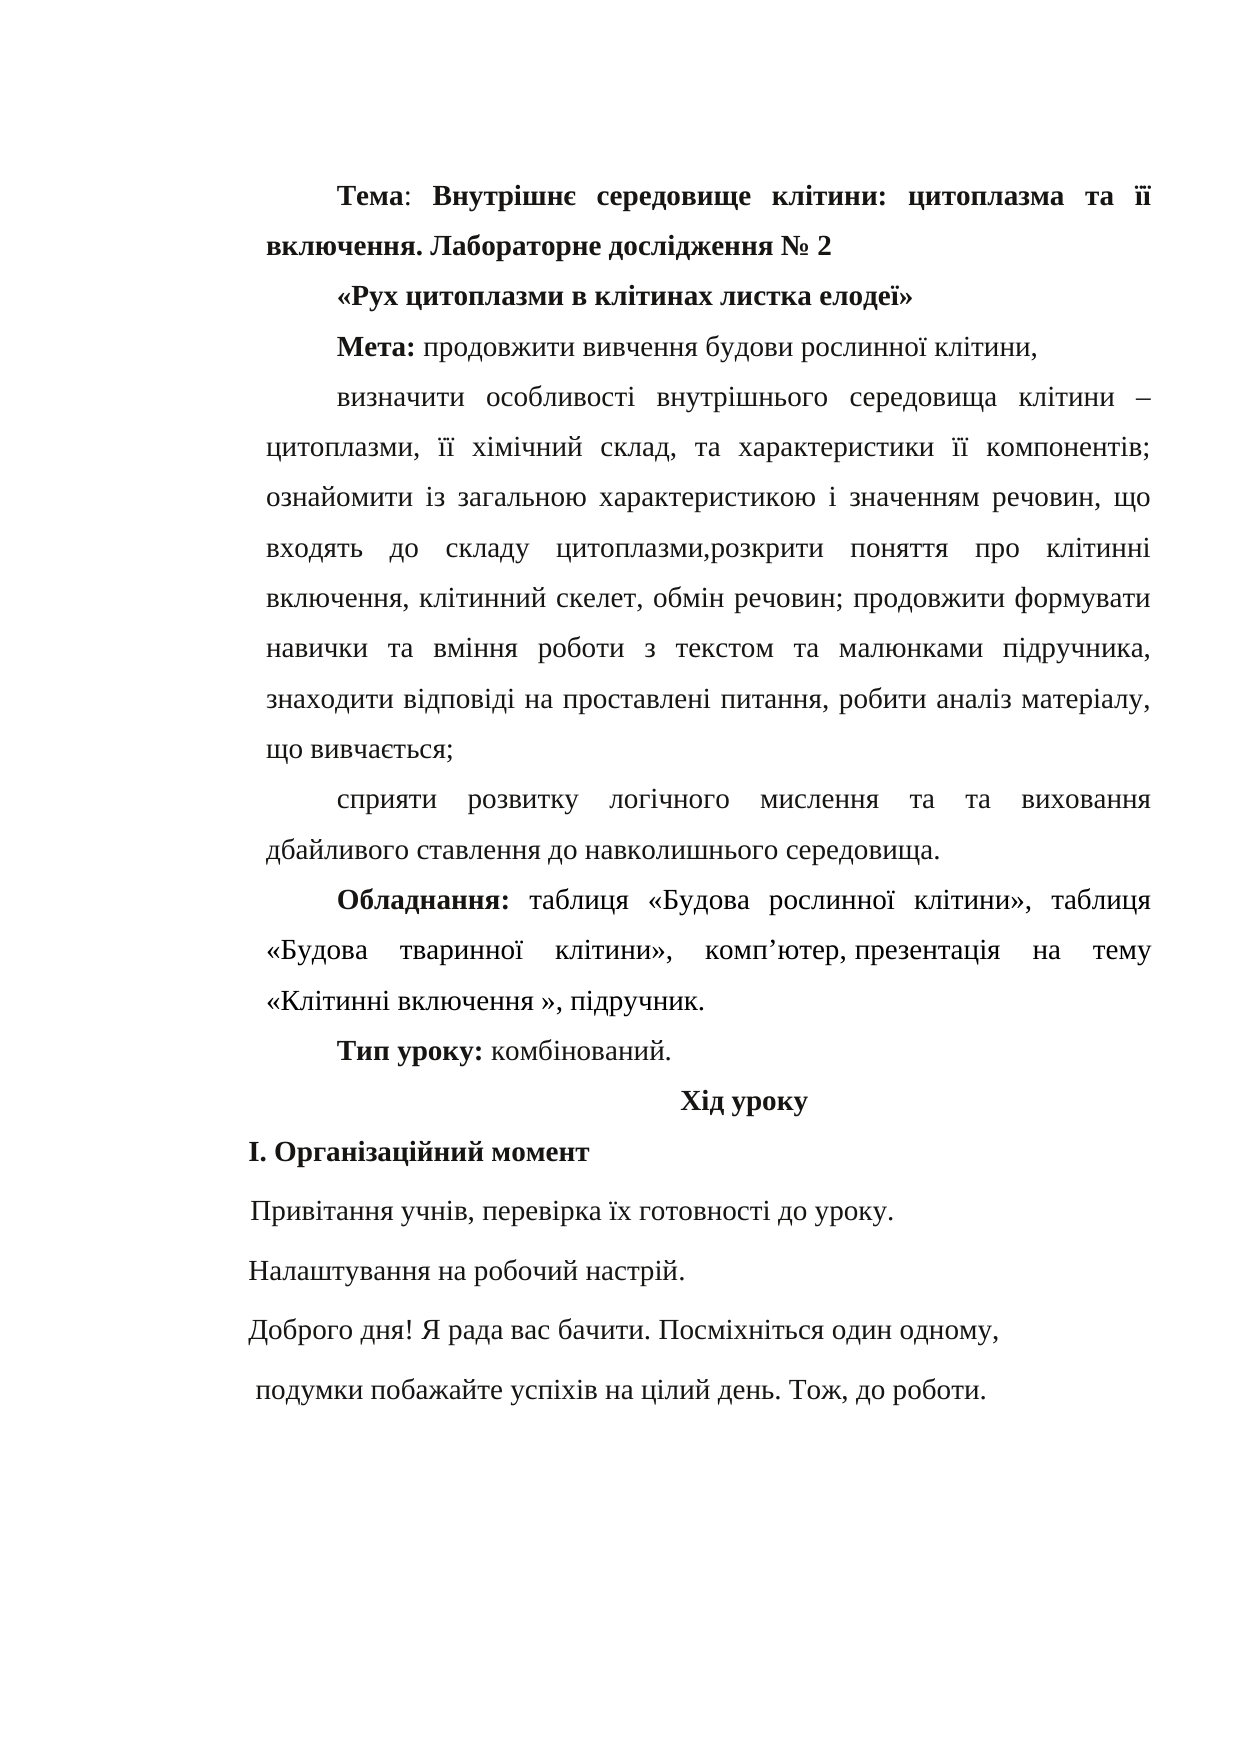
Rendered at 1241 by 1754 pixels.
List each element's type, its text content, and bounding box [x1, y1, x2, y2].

text Привітання учнів, перевірка їх готовності до уроку. [177, 1193, 1152, 1227]
text Мета: продовжити вивчення будови рослинної клітини, [266, 329, 1152, 362]
text Хід уроку [266, 1083, 1152, 1117]
text «Рух цитоплазми в клітинах листка елодеї» [266, 278, 1152, 312]
text подумки побажайте успіхів на цілий день. Тож, до роботи. [177, 1372, 1152, 1406]
text I. Організаційний момент [177, 1134, 1152, 1167]
text визначити особливості внутрішнього середовища клітини –цитоплазми, її хімічний склад, та характеристики її компонентів; ознайомити із загальною характеристикою і значенням речовин, що входять до складу цитоплазми,розкрити поняття про клітинні включення, клітинний скелет, обмін речовин; продовжити формувати навички та вміння роботи з текстом та малюнками підручника, знаходити відповіді на проставлені питання, робити аналіз матеріалу, що вивчається; [266, 379, 1152, 765]
text сприяти розвитку логічного мислення та та виховання дбайливого ставлення до навколишнього середовища. [266, 781, 1152, 865]
text Тема: Внутрішнє середовище клітини: цитоплазма та її включення. Лабораторне дослідження № 2 [266, 178, 1152, 262]
text Налаштування на робочий настрій. [177, 1253, 1152, 1286]
text Тип уроку: комбінований. [266, 1033, 1152, 1067]
text Обладнання: таблиця «Будова рослинної клітини», таблиця «Будова тваринної клітини», комп’ютер, презентація на тему «Клітинні включення », підручник. [266, 882, 1152, 1016]
text Доброго дня! Я рада вас бачити. Посміхніться один одному, [177, 1312, 1152, 1346]
